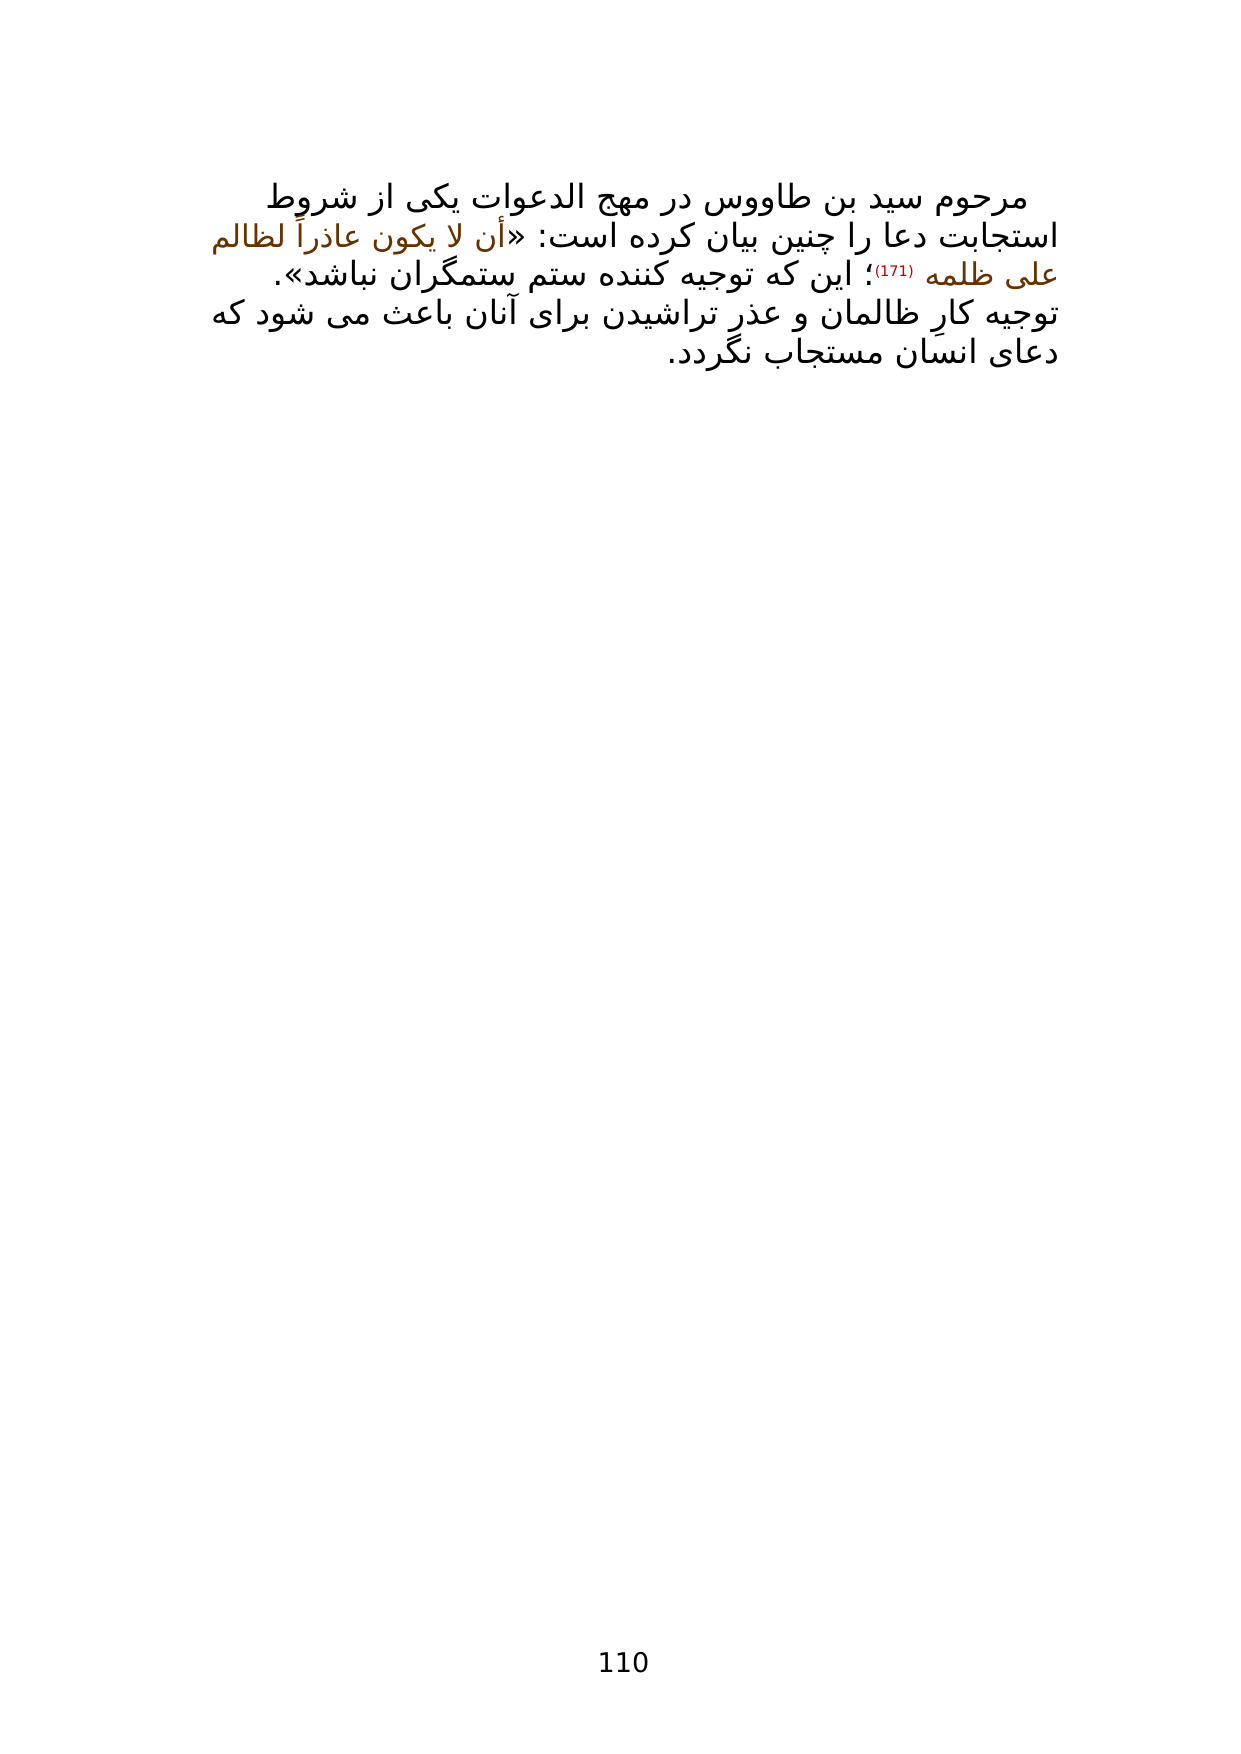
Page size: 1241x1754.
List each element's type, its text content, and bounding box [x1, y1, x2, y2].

text مرحوم سيد بن طاووس در مهج الدعوات يكى از شروط استجابت دعا را چنين بيان كرده است: «أن لا يكون عاذراً لظالم على ظلمه (171)؛ اين كه توجيه كننده ستم ستمگران نباشد». توجيه كارِ ظالمان و عذر تراشيدن براى آنان باعث مى شود كه دعاى انسان مستجاب نگردد. [187, 177, 1059, 371]
